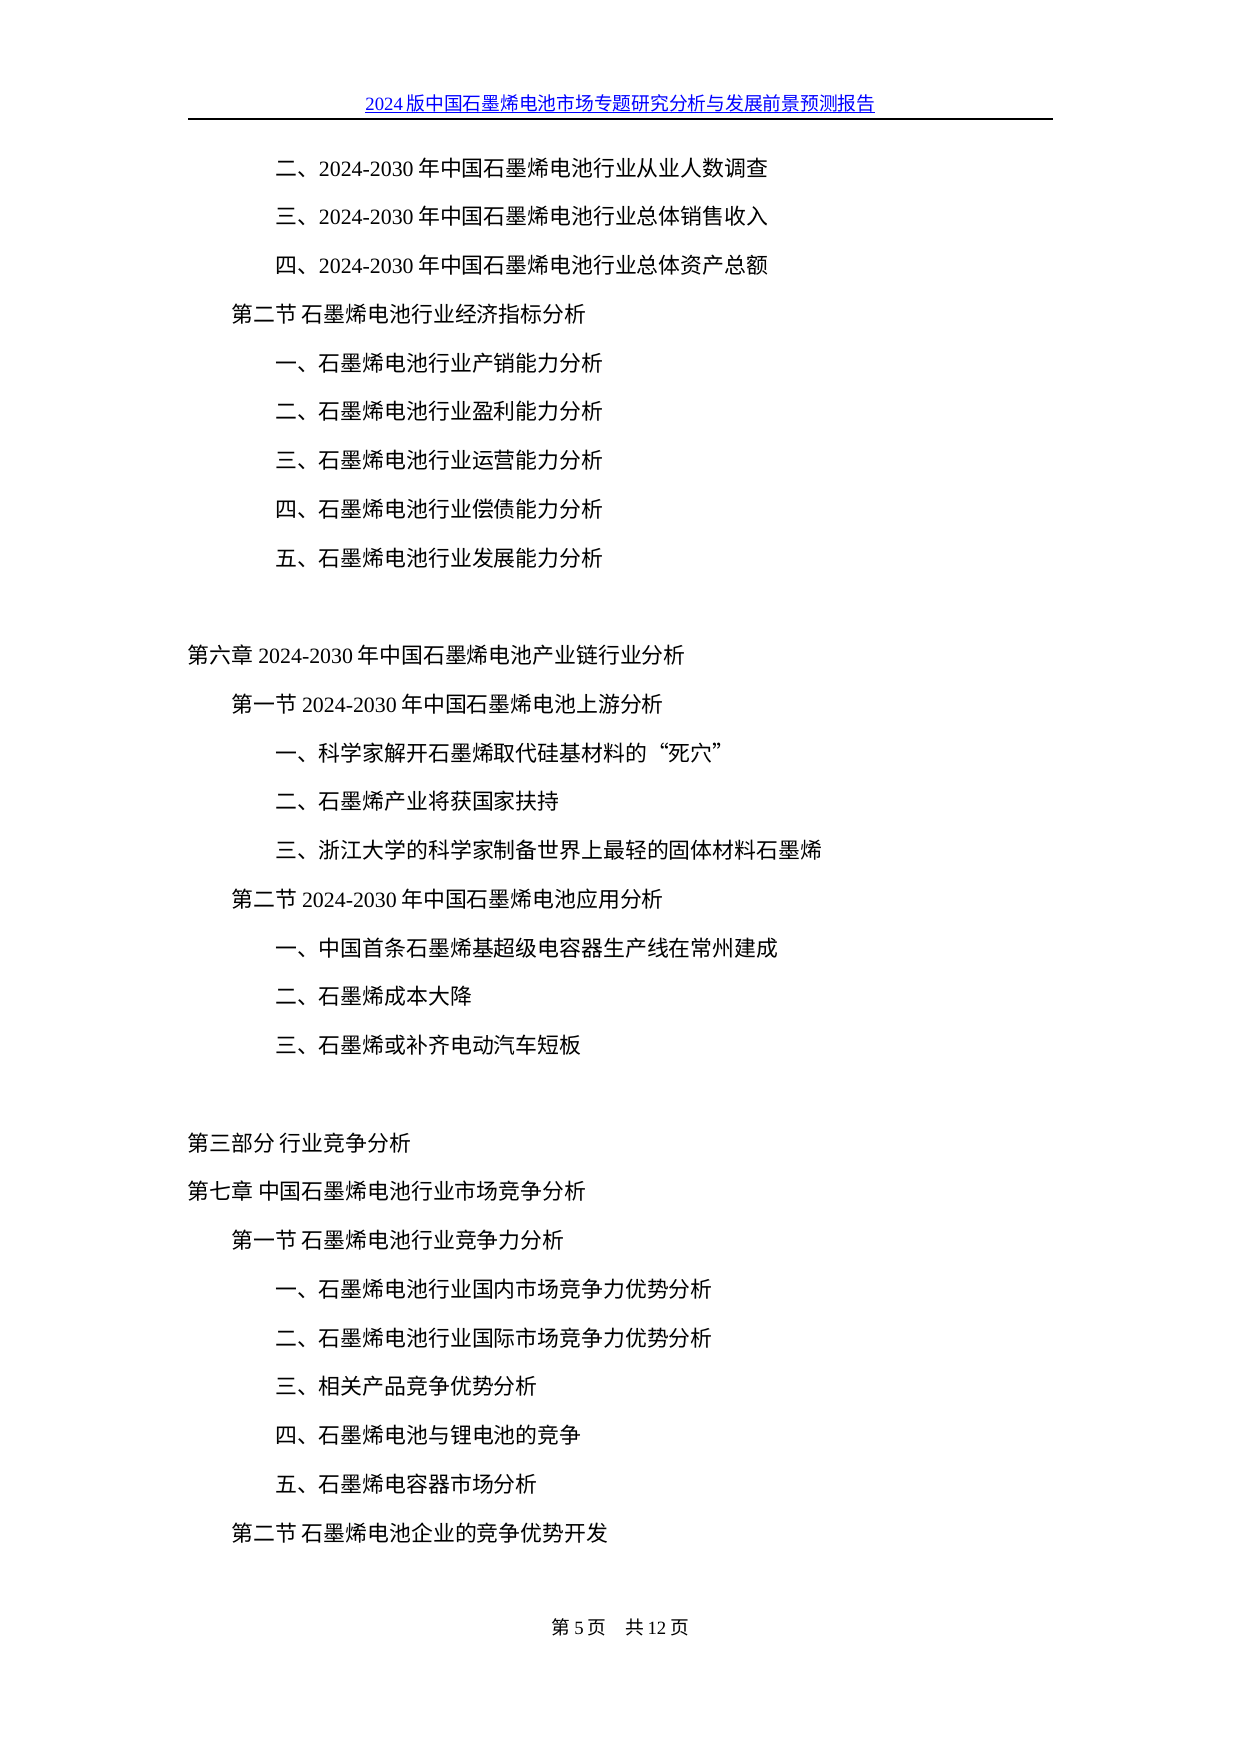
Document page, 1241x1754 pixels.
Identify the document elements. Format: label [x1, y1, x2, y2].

text [187, 150, 1053, 1548]
